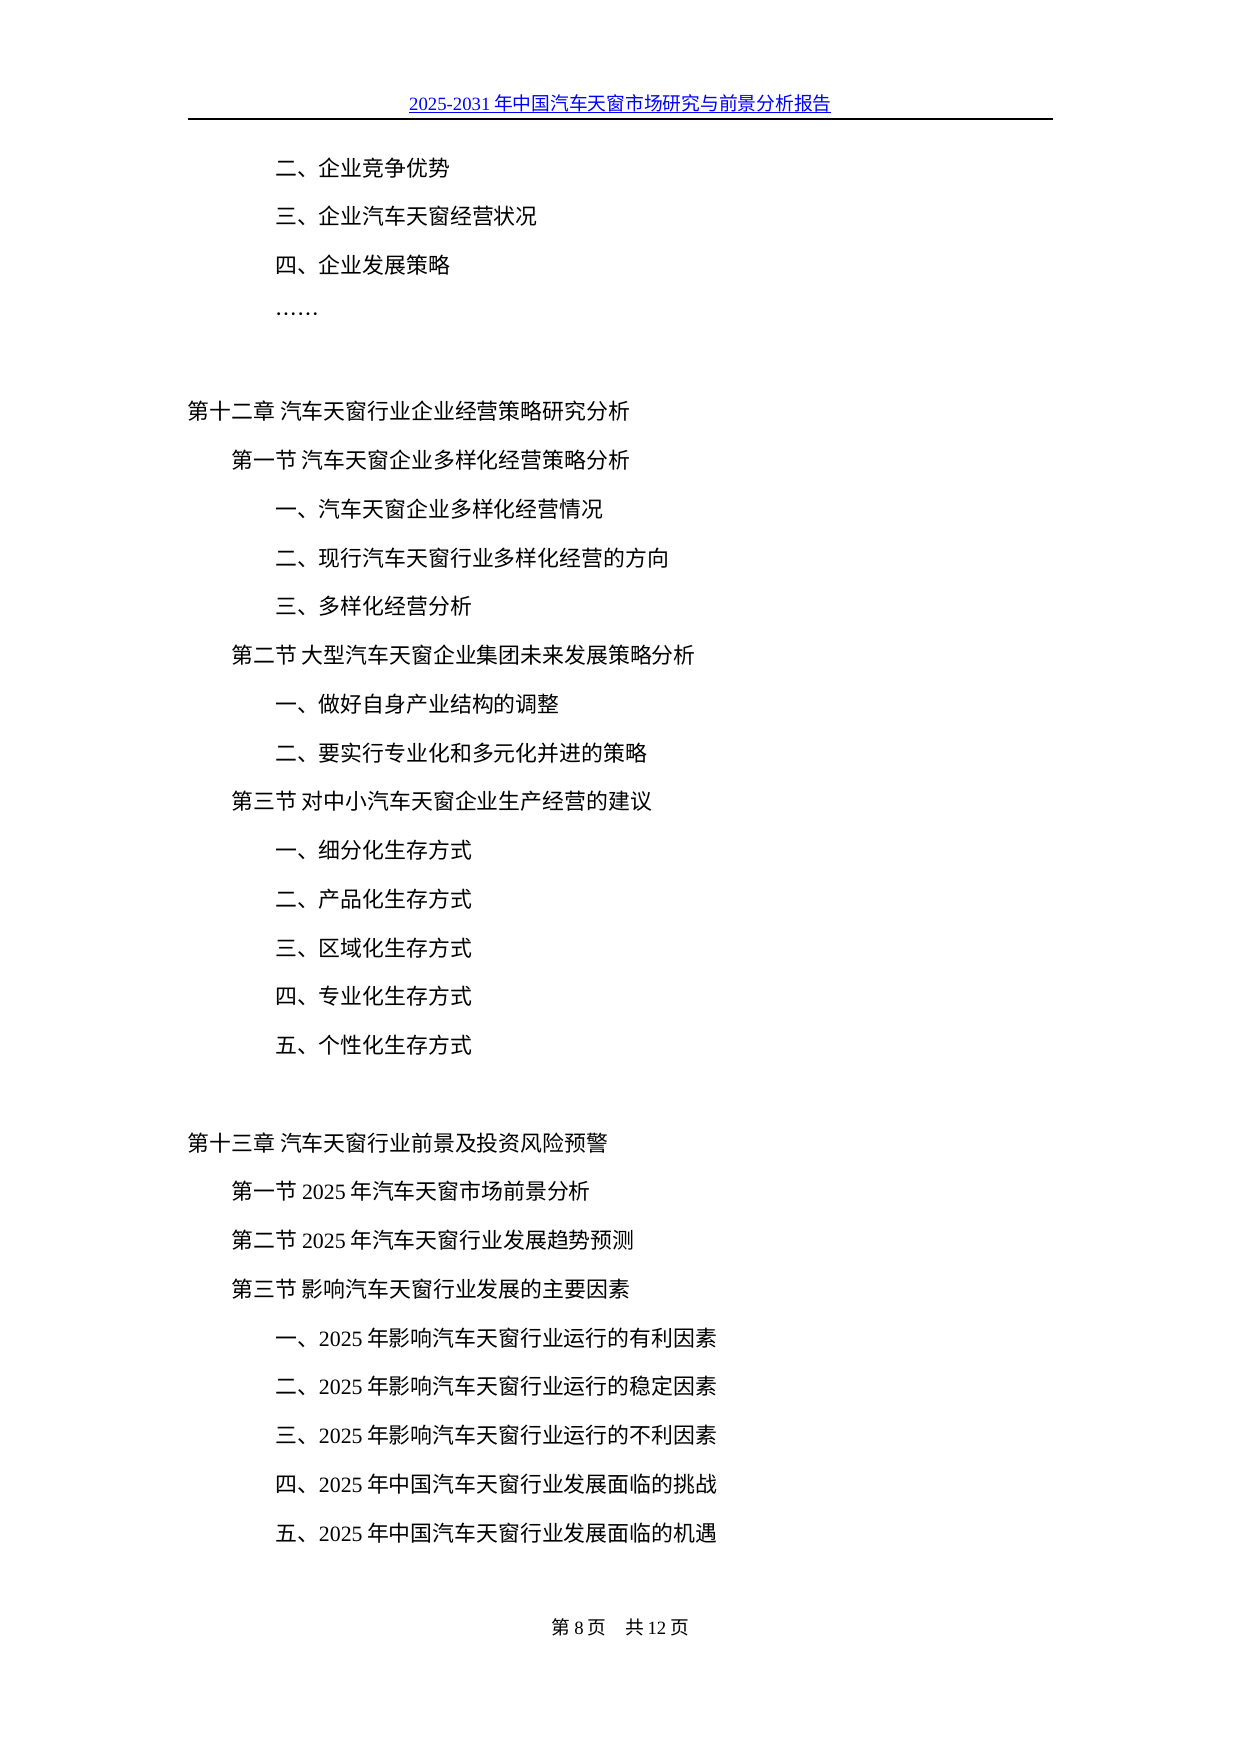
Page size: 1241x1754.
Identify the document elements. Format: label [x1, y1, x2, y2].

text [187, 150, 1053, 1548]
